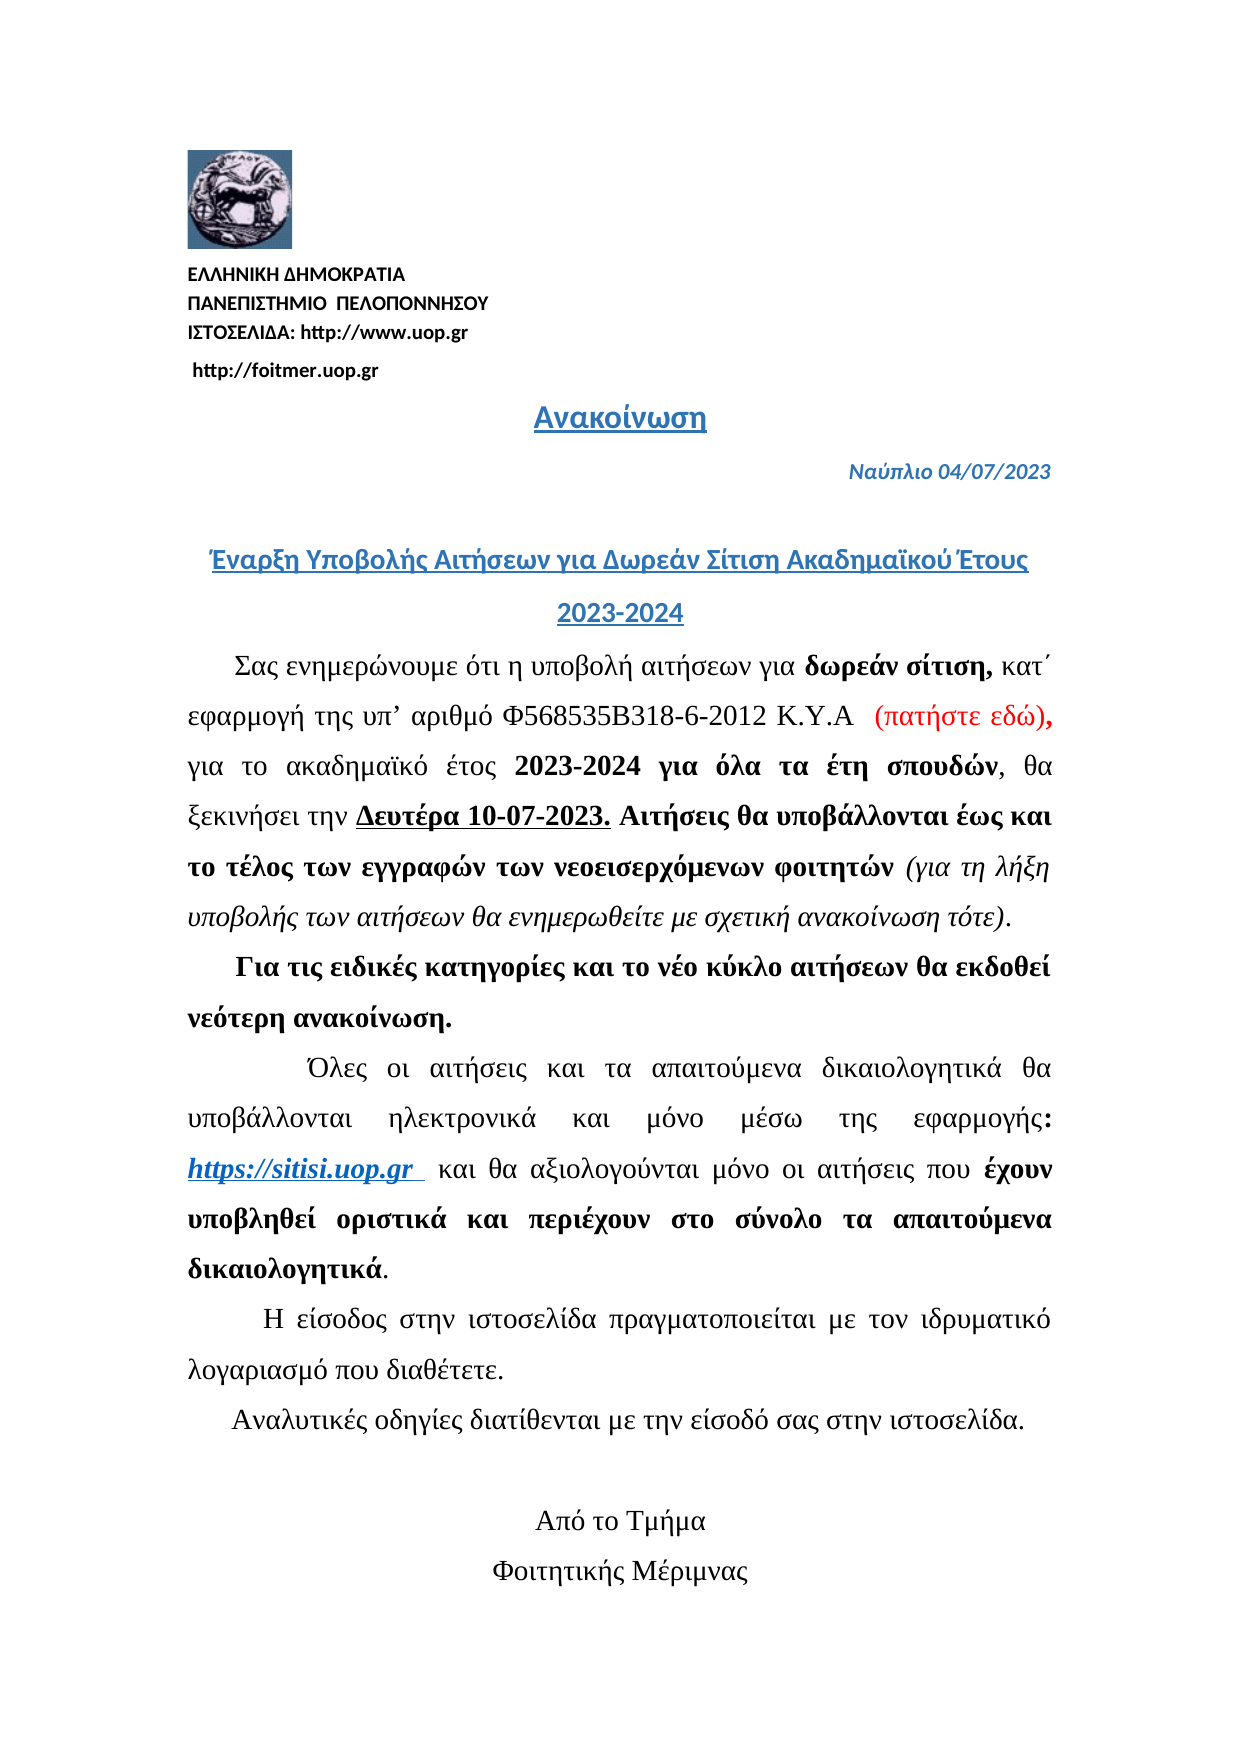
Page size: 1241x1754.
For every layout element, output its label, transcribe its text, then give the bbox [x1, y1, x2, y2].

text Σας ενημερώνουμε ότι η υποβολή αιτήσεων για δωρεάν σίτιση, κατ΄ εφαρμογή της υπ’ αριθμό Φ568535Β318-6-2012 Κ.Υ.Α (πατήστε εδώ), για το ακαδημαϊκό έτος 2023-2024 για όλα τα έτη σπουδών, θα ξεκινήσει την Δευτέρα 10-07-2023. Αιτήσεις θα υποβάλλονται έως και το τέλος των εγγραφών των νεοεισερχόμενων φοιτητών (για τη λήξη υποβολής των αιτήσεων θα ενημερωθείτε με σχετική ανακοίνωση τότε). [187, 648, 1053, 933]
text ΕΛΛΗΝΙΚΗ ΔΗΜΟΚΡΑΤΙΑ [187, 261, 1053, 287]
text Για τις ειδικές κατηγορίες και το νέο κύκλο αιτήσεων θα εκδοθεί νεότερη ανακοίνωση. [187, 949, 1053, 1033]
text Φοιτητικής Μέριμνας [187, 1553, 1053, 1587]
text Ναύπλιο 04/07/2023 [187, 457, 1053, 485]
picture [187, 150, 293, 249]
text Αναλυτικές οδηγίες διατίθενται με την είσοδό σας στην ιστοσελίδα. [187, 1402, 1053, 1436]
text ΠΑΝΕΠΙΣΤΗΜΙΟ ΠΕΛΟΠΟΝΝΗΣΟΥ [187, 290, 1053, 316]
text Η είσοδος στην ιστοσελίδα πραγματοποιείται με τον ιδρυματικό λογαριασμό που διαθέτετε. [187, 1302, 1053, 1386]
text Έναρξη Υποβολής Αιτήσεων για Δωρεάν Σίτιση Ακαδημαϊκού Έτους 2023-2024 [187, 541, 1053, 630]
text http://foitmer.uop.gr [187, 358, 1053, 383]
text Από το Τμήμα [187, 1503, 1053, 1536]
text Ανακοίνωση [187, 396, 1053, 436]
text Όλες οι αιτήσεις και τα απαιτούμενα δικαιολογητικά θα υποβάλλονται ηλεκτρονικά και μόνο μέσω της εφαρμογής: https://sitisi.uop.gr και θα αξιολογούνται μόνο οι αιτήσεις που έχουν υποβληθεί οριστικά και περιέχουν στο σύνολο τα απαιτούμενα δικαιολογητικά. [187, 1050, 1053, 1285]
text ΙΣΤΟΣΕΛΙΔΑ: http://www.uop.gr [187, 319, 1053, 345]
